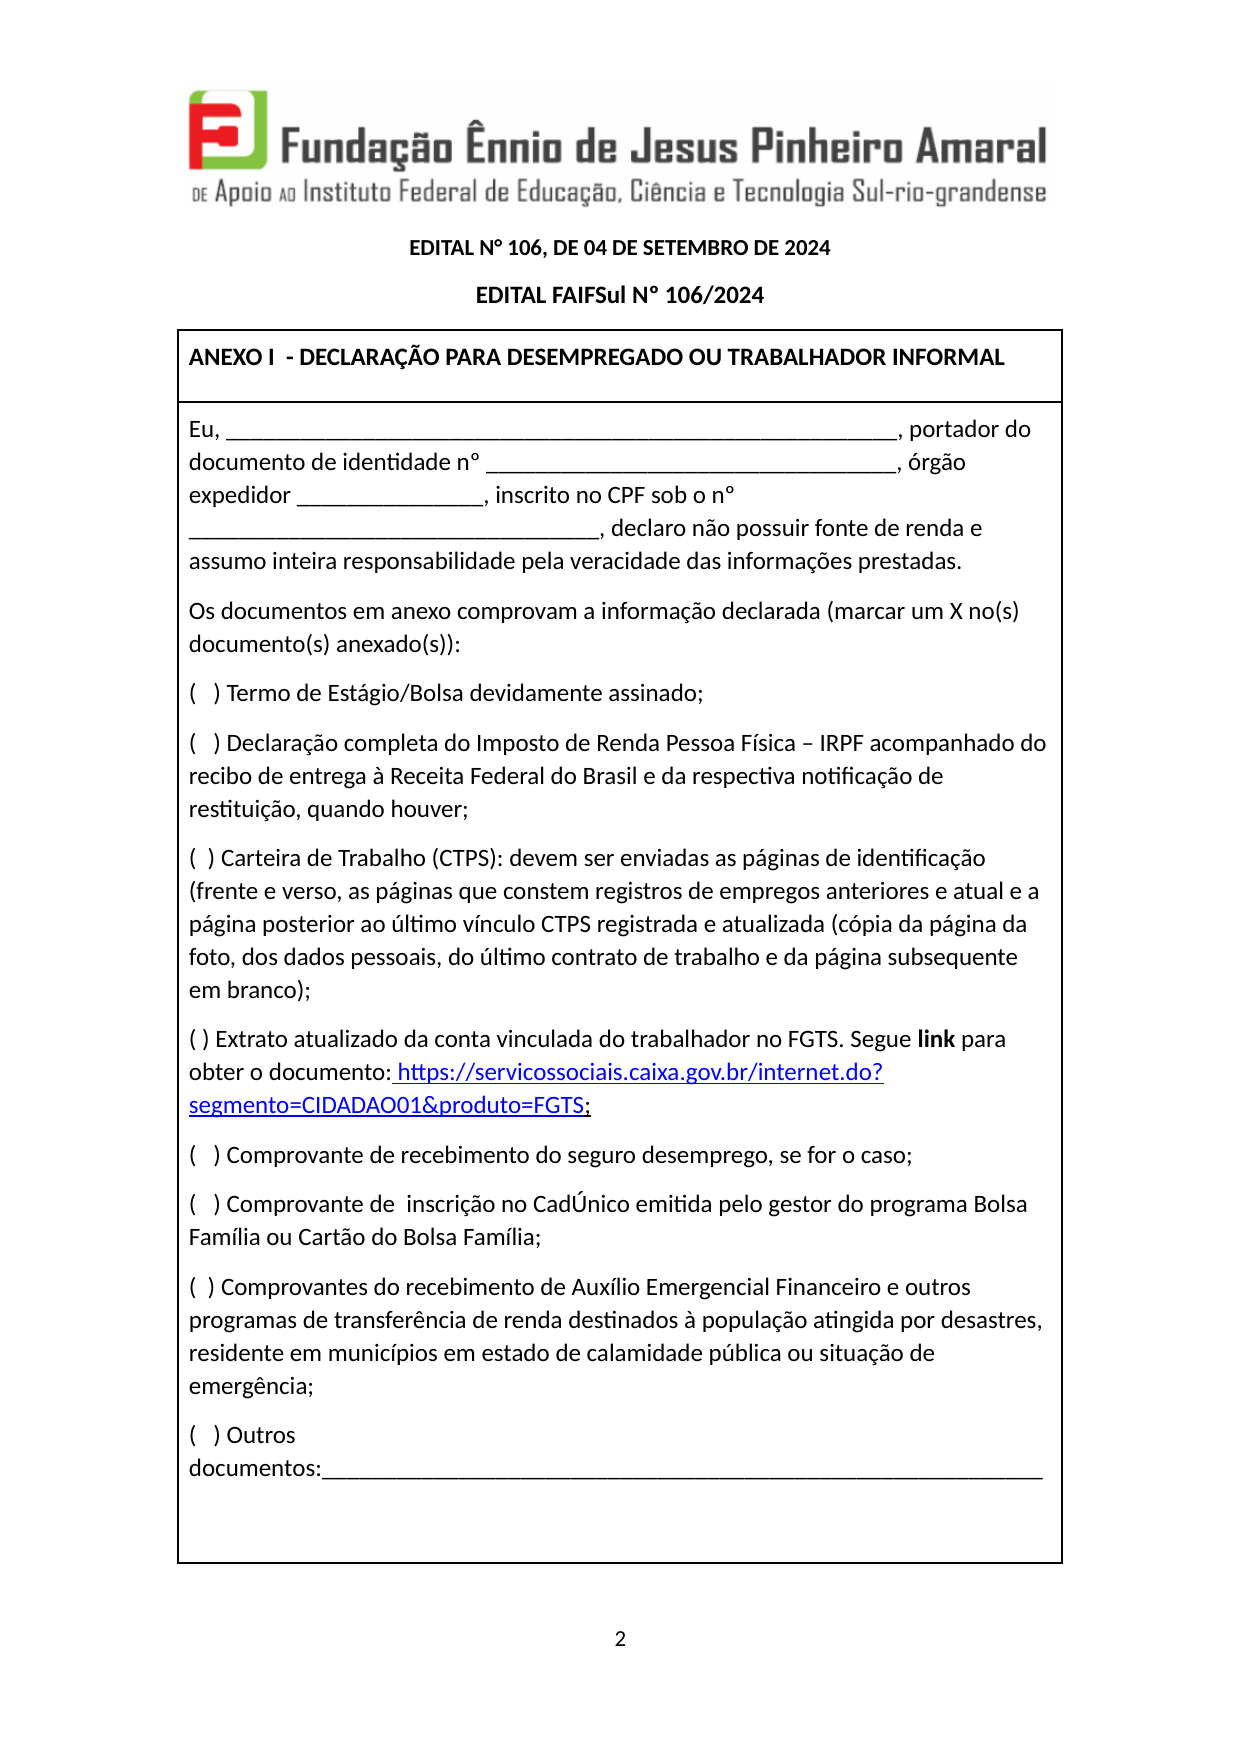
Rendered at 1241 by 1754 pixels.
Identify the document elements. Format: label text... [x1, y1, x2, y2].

picture [177, 73, 1063, 231]
text EDITAL FAIFSul Nº 106/2024 [177, 279, 1063, 310]
table_header ANEXO I - DECLARAÇÃO PARA DESEMPREGADO OU TRABALHADOR INFORMAL [179, 331, 1061, 401]
